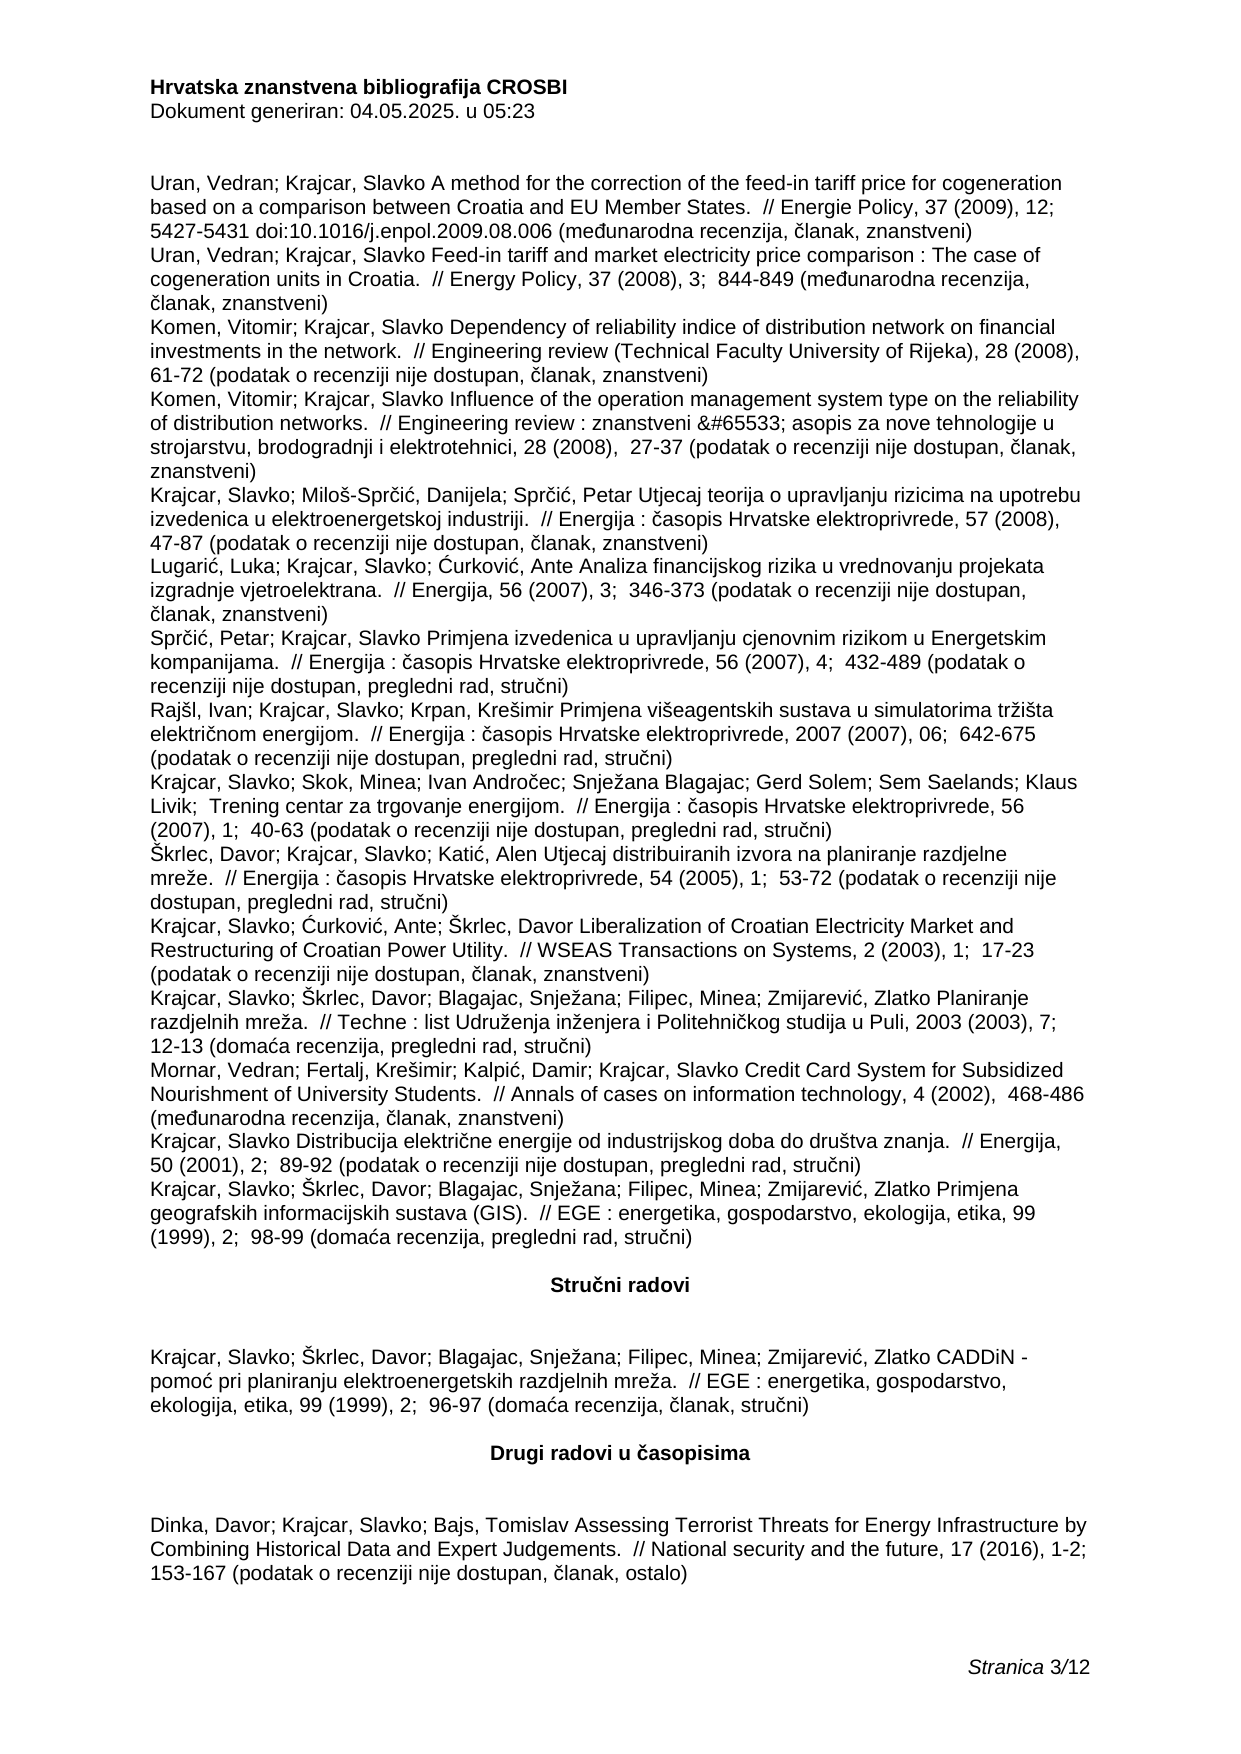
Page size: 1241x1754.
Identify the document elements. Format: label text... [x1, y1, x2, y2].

text Sprčić, Petar; Krajcar, Slavko [150, 626, 1090, 698]
text Krajcar, Slavko; Škrlec, Davor; Blagajac, Snježana; Filipec, Minea; Zmijarević, Zlatko [150, 986, 1090, 1057]
text Komen, Vitomir; Krajcar, Slavko [150, 387, 1090, 482]
text Krajcar, Slavko; Škrlec, Davor; Blagajac, Snježana; Filipec, Minea; Zmijarević, Zlatko [150, 1177, 1090, 1249]
text Dinka, Davor; Krajcar, Slavko; Bajs, Tomislav [150, 1513, 1090, 1584]
text Krajcar, Slavko; Skok, Minea; Ivan Andročec; Snježana Blagajac; Gerd Solem; Sem Saelands; Klaus Livik; [150, 770, 1090, 842]
subtitle Stručni radovi [150, 1273, 1090, 1297]
text Škrlec, Davor; Krajcar, Slavko; Katić, Alen [150, 842, 1090, 914]
text Krajcar, Slavko; Miloš-Sprčić, Danijela; Sprčić, Petar [150, 482, 1090, 554]
text Krajcar, Slavko; Ćurković, Ante; Škrlec, Davor [150, 914, 1090, 986]
text Uran, Vedran; Krajcar, Slavko [150, 243, 1090, 315]
text Uran, Vedran; Krajcar, Slavko [150, 171, 1090, 243]
subtitle Drugi radovi u časopisima [150, 1441, 1090, 1465]
text Krajcar, Slavko; Škrlec, Davor; Blagajac, Snježana; Filipec, Minea; Zmijarević, Zlatko [150, 1345, 1090, 1417]
text Mornar, Vedran; Fertalj, Krešimir; Kalpić, Damir; Krajcar, Slavko [150, 1057, 1090, 1129]
text Krajcar, Slavko [150, 1129, 1090, 1177]
text Rajšl, Ivan; Krajcar, Slavko; Krpan, Krešimir [150, 698, 1090, 770]
text Komen, Vitomir; Krajcar, Slavko [150, 315, 1090, 387]
text Lugarić, Luka; Krajcar, Slavko; Ćurković, Ante [150, 554, 1090, 626]
